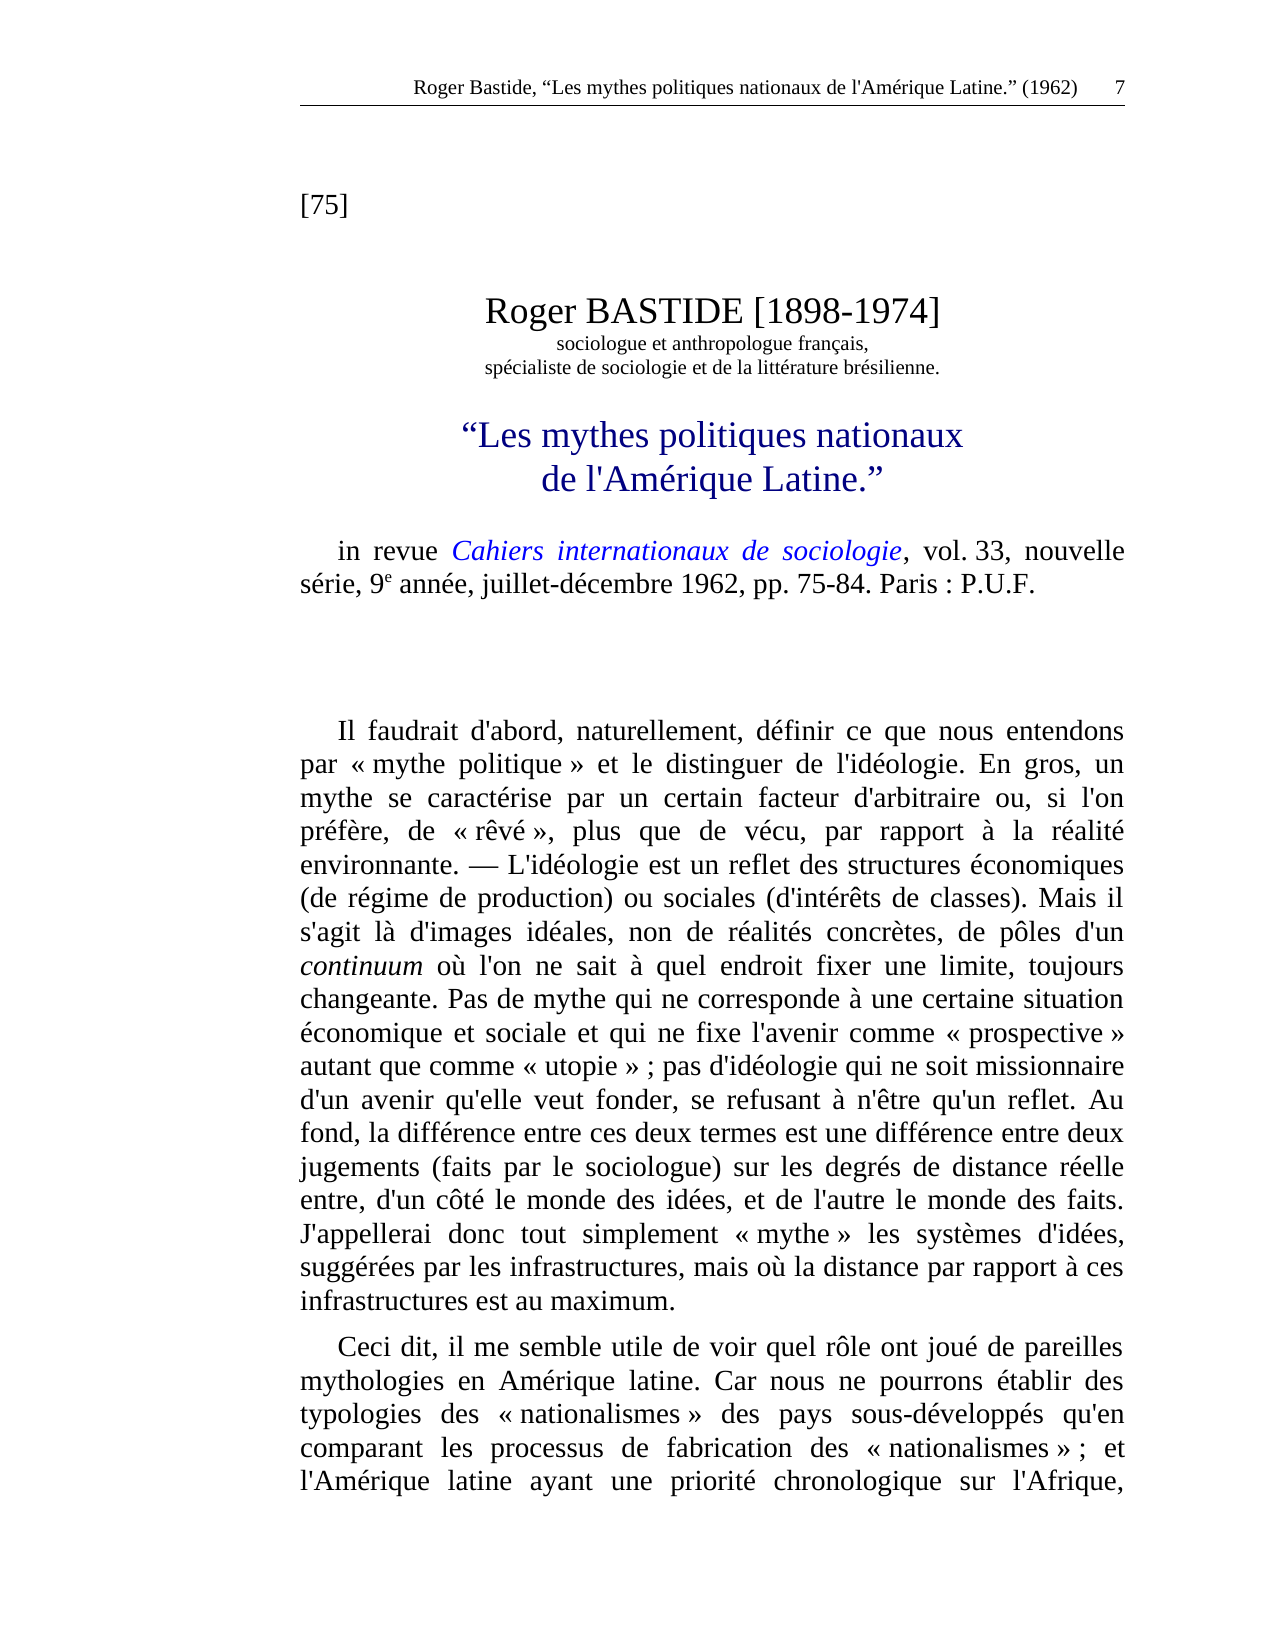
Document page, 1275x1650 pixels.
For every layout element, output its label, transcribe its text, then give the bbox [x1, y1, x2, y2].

text [75] [300, 187, 1125, 221]
text de l'Amérique Latine.” [300, 456, 1125, 499]
text in revue Cahiers internationaux de sociologie, vol. 33, nouvelle série, 9e année, juillet-décembre 1962, pp. 75-84. Paris : P.U.F. [300, 533, 1125, 600]
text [300, 1329, 1125, 1497]
text “Les mythes politiques nationaux [300, 413, 1125, 456]
text Il faudrait d'abord, naturellement, définir ce que nous entendons par « mythe politique » et le distinguer de l'idéologie. En gros, un mythe se caractérise par un certain facteur d'arbitraire ou, si l'on préfère, de « rêvé », plus que de vécu, par rapport à la réalité environnante. — L'idéologie est un reflet des structures économiques (de régime de production) ou sociales (d'intérêts de classes). Mais il s'agit là d'images idéales, non de réalités concrètes, de pôles d'un continuum où l'on ne sait à quel endroit fixer une limite, toujours changeante. Pas de mythe qui ne corresponde à une certaine situation économique et sociale et qui ne fixe l'avenir comme « prospective » autant que comme « utopie » ; pas d'idéologie qui ne soit missionnaire d'un avenir qu'elle veut fonder, se refusant à n'être qu'un reflet. Au fond, la différence entre ces deux termes est une différence entre deux jugements (faits par le sociologue) sur les degrés de distance réelle entre, d'un côté le monde des idées, et de l'autre le monde des faits. J'appellerai donc tout simplement « mythe » les systèmes d'idées, suggérées par les infrastructures, mais où la distance par rapport à ces infrastructures est au maximum. [300, 713, 1125, 1317]
text sociologue et anthropologue français, spécialiste de sociologie et de la littérature brésilienne. [300, 331, 1125, 379]
text Roger BASTIDE [1898-1974] [300, 288, 1125, 331]
